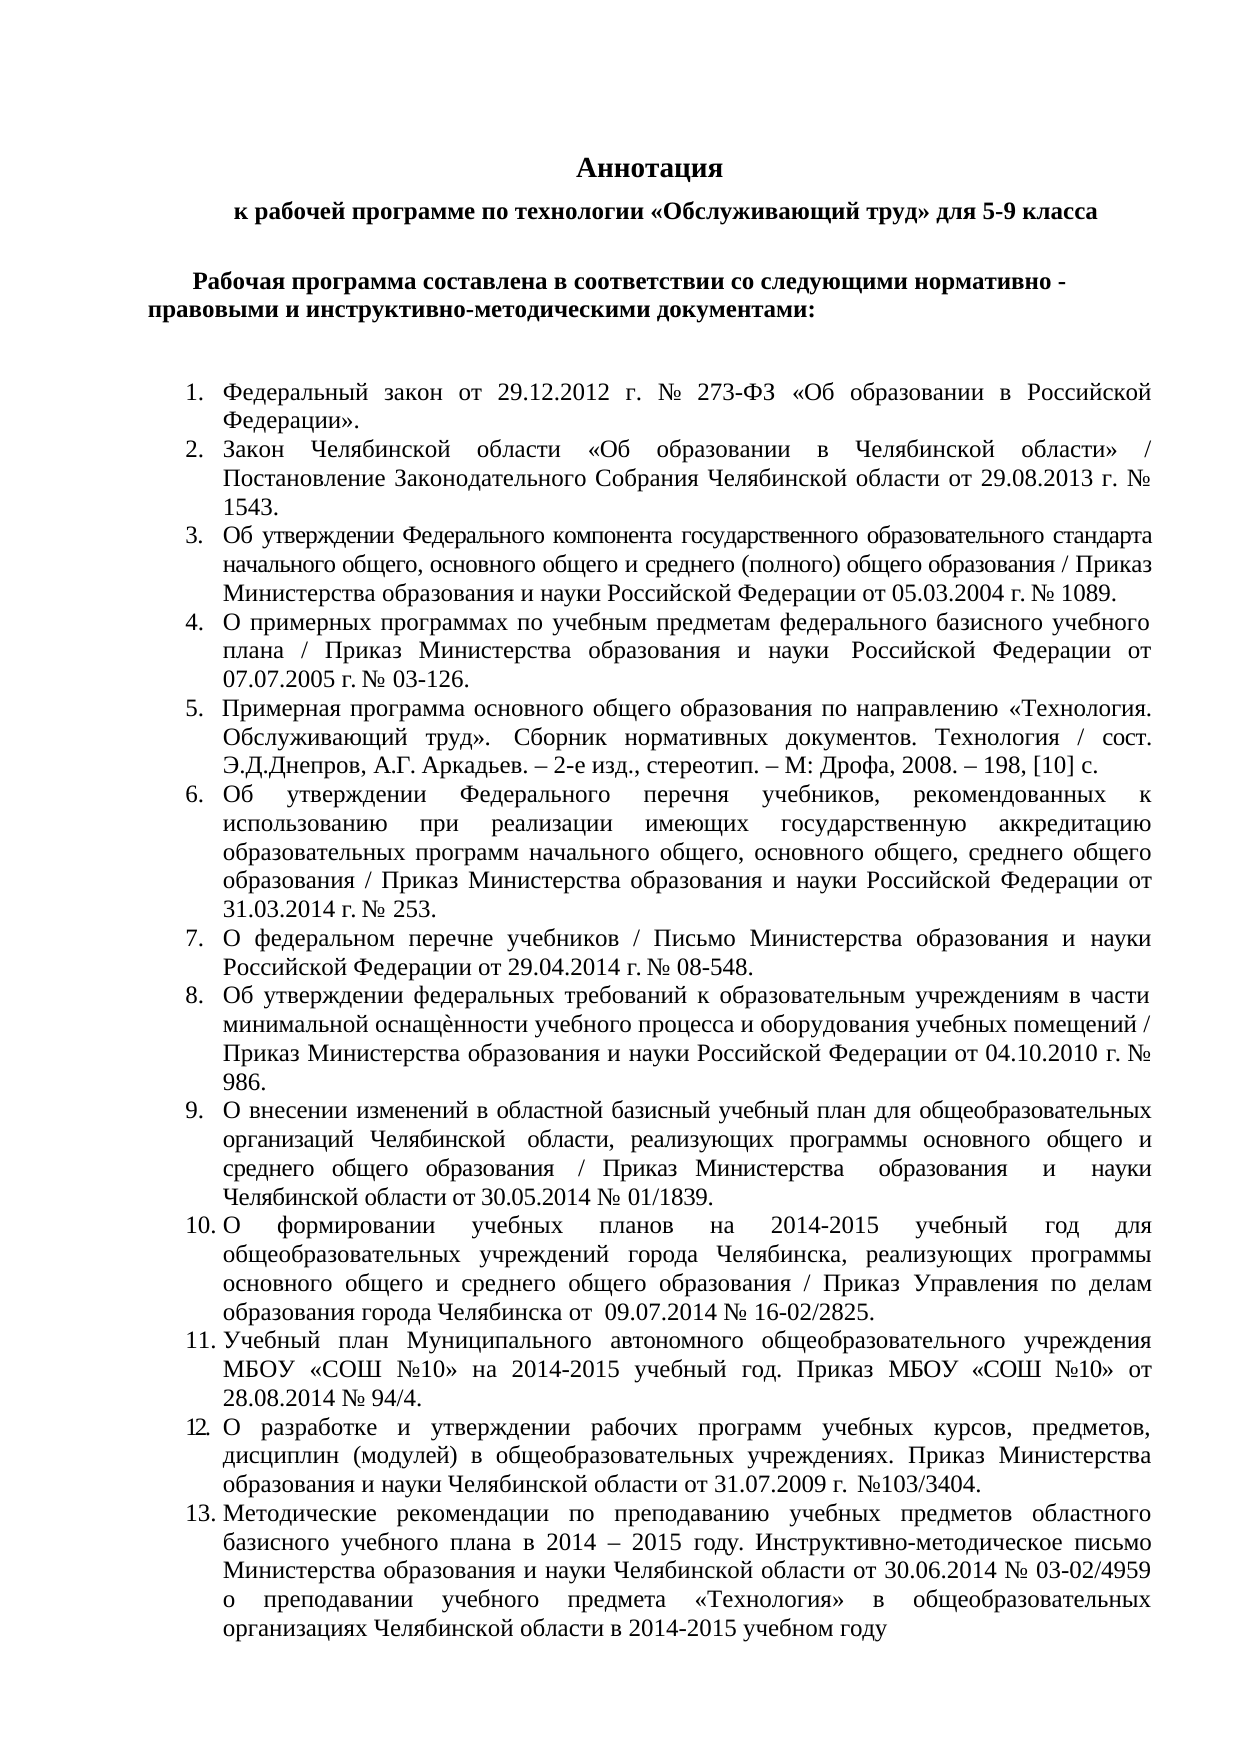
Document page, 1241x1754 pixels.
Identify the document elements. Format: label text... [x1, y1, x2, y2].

list Федеральный закон от 29.12.2012 г. № 273-ФЗ «Об образовании в Российской Федерации». [185, 377, 1152, 434]
list О внесении изменений в областной базисный учебный план для общеобразовательных организаций Челябинской области, реализующих программы основного общего и среднего общего образования / Приказ Министерства образования и науки Челябинской области от 30.05.2014 № 01/1839. [185, 1095, 1152, 1210]
list Методические рекомендации по преподаванию учебных предметов областного базисного учебного плана в 2014 – 2015 году. Инструктивно-методическое письмо Министерства образования и науки Челябинской области от 30.06.2014 № 03-02/4959 о преподавании учебного предмета «Технология» в общеобразовательных организациях Челябинской области в 2014-2015 учебном году [185, 1498, 1152, 1642]
subtitle к рабочей программе по технологии «Обслуживающий труд» для 5-9 класса [234, 196, 1159, 224]
list Об утверждении федеральных требований к образовательным учреждениям в части минимальной оснащѐнности учебного процесса и оборудования учебных помещений / Приказ Министерства образования и науки Российской Федерации от 04.10.2010 г. № 986. [185, 980, 1151, 1095]
list О федеральном перечне учебников / Письмо Министерства образования и науки Российской Федерации от 29.04.2014 г. № 08-548. [185, 923, 1151, 980]
text Аннотация [251, 150, 1048, 183]
list О примерных программах по учебным предметам федерального базисного учебного плана / Приказ Министерства образования и науки Российской Федерации от 07.07.2005 г. № 03-126. [185, 607, 1151, 693]
list О формировании учебных планов на 2014-2015 учебный год для общеобразовательных учреждений города Челябинска, реализующих программы основного общего и среднего общего образования / Приказ Управления по делам образования города Челябинска от 09.07.2014 № 16-02/2825. [185, 1210, 1152, 1325]
list Примерная программа основного общего образования по направлению «Технология. Обслуживающий труд». Сборник нормативных документов. Технология / сост. Э.Д.Днепров, А.Г. Аркадьев. – 2-е изд., стереотип. – М: Дрофа, 2008. – 198, [10] с. [185, 693, 1152, 779]
list Учебный план Муниципального автономного общеобразовательного учреждения МБОУ «СОШ №10» на 2014-2015 учебный год. Приказ МБОУ «СОШ №10» от 28.08.2014 № 94/4. [185, 1325, 1152, 1412]
list Закон Челябинской области «Об образовании в Челябинской области» / Постановление Законодательного Собрания Челябинской области от 29.08.2013 г. № 1543. [185, 434, 1151, 520]
list Об утверждении Федерального перечня учебников, рекомендованных к использованию при реализации имеющих государственную аккредитацию образовательных программ начального общего, основного общего, среднего общего образования / Приказ Министерства образования и науки Российской Федерации от 31.03.2014 г. № 253. [185, 779, 1152, 923]
list Об утверждении Федерального компонента государственного образовательного стандарта начального общего, основного общего и среднего (полного) общего образования / Приказ Министерства образования и науки Российской Федерации от 05.03.2004 г. № 1089. [185, 520, 1153, 607]
list О разработке и утверждении рабочих программ учебных курсов, предметов, дисциплин (модулей) в общеобразовательных учреждениях. Приказ Министерства образования и науки Челябинской области от 31.07.2009 г. №103/3404. [185, 1412, 1151, 1498]
text Рабочая программа составлена в соответствии со следующими нормативно - правовыми и инструктивно-методическими документами: [148, 266, 1159, 323]
